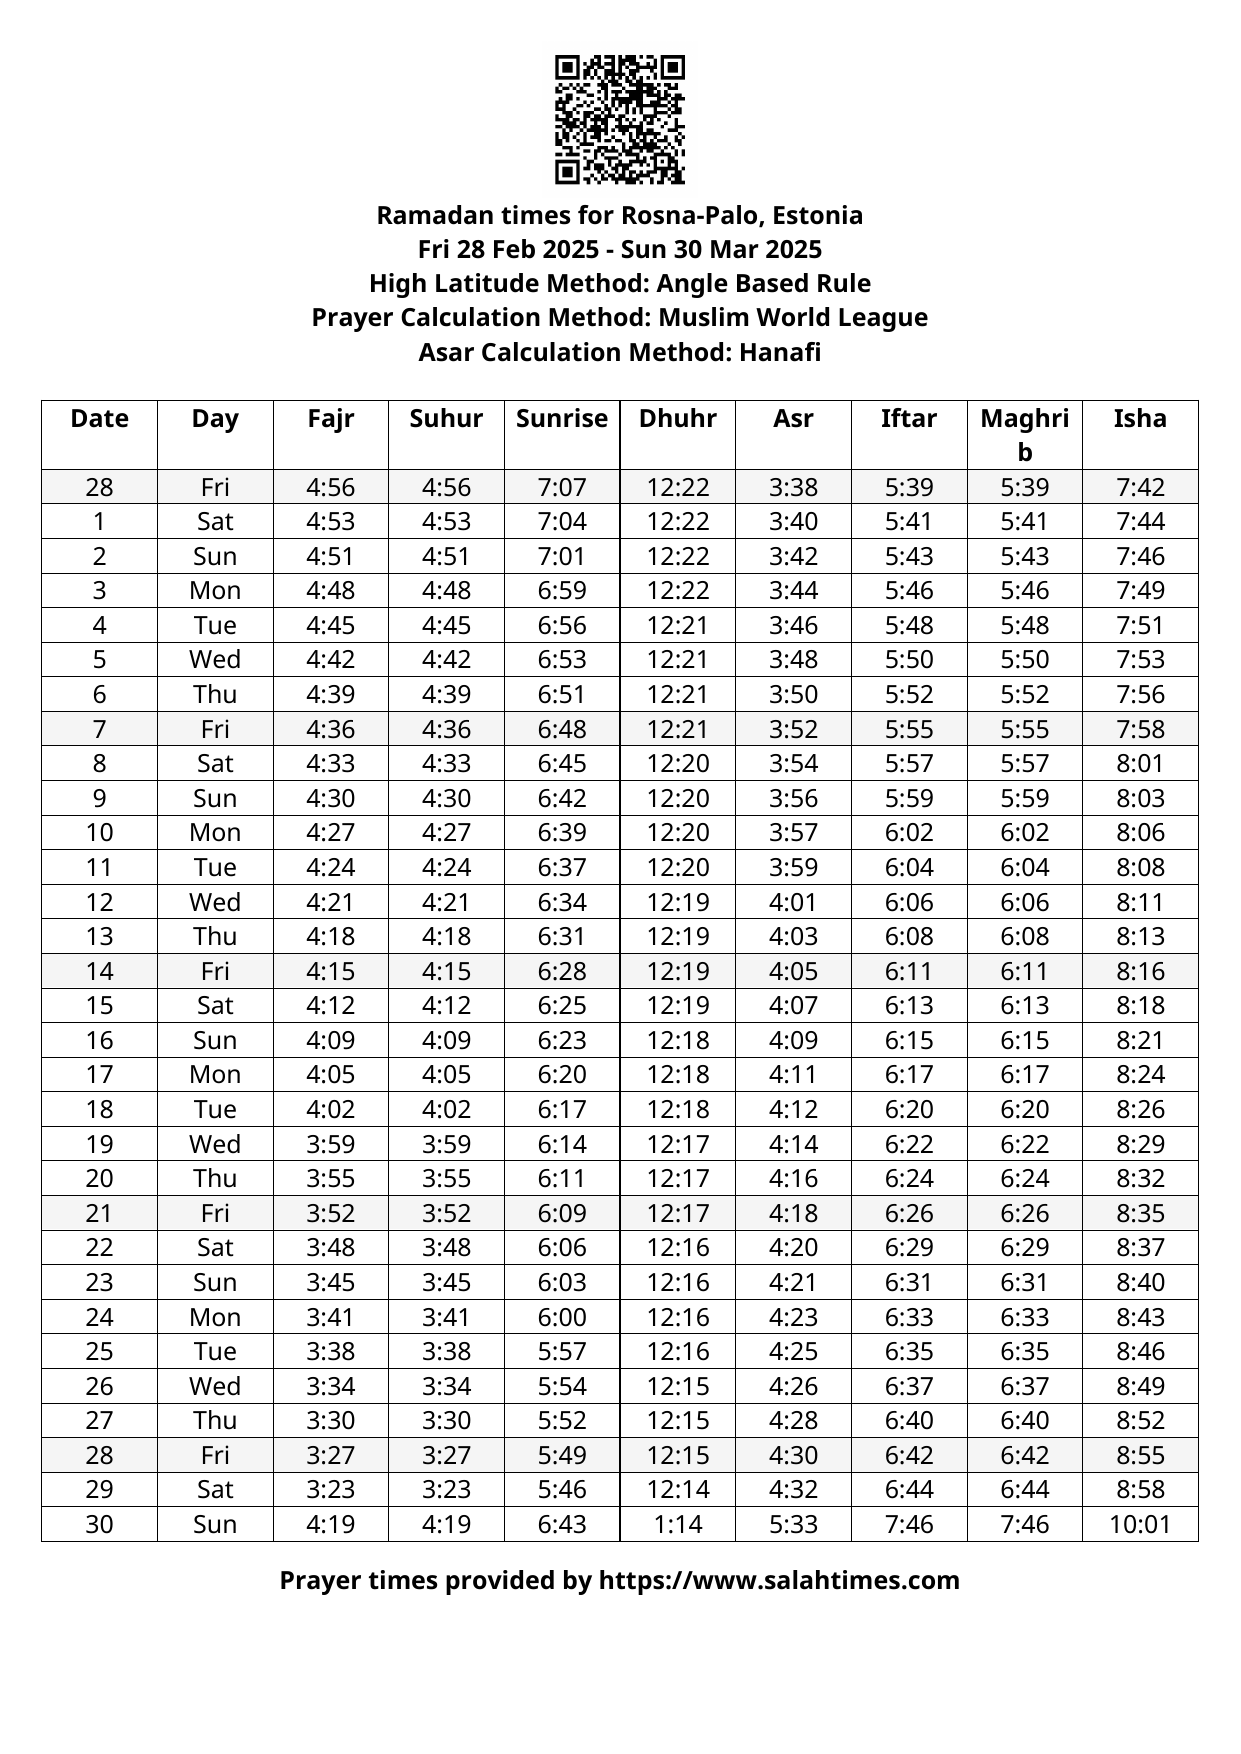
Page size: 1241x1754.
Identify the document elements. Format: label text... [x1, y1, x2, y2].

table_cell 6:37 [505, 850, 619, 884]
table_cell 19 [42, 1127, 157, 1160]
table_cell 6:26 [852, 1196, 967, 1229]
table_cell 6:15 [968, 1023, 1082, 1057]
table_cell 6:24 [968, 1161, 1082, 1195]
table_cell 6:31 [852, 1265, 967, 1299]
table_cell Tue [158, 1092, 273, 1126]
table_cell 8:08 [1083, 850, 1198, 884]
table_cell 4:45 [274, 608, 388, 642]
table_cell 7:53 [1083, 643, 1198, 676]
table_cell 6:34 [505, 885, 619, 918]
table_cell 12:20 [621, 746, 735, 780]
table_cell 3:52 [274, 1196, 388, 1229]
table_cell 5:43 [852, 539, 967, 572]
table_cell 4:09 [274, 1023, 388, 1057]
table_cell 8:24 [1083, 1058, 1198, 1091]
table_cell 4:51 [389, 539, 504, 572]
table_cell Mon [158, 1058, 273, 1091]
table_cell 6:00 [505, 1300, 619, 1333]
table_cell 6:31 [505, 919, 619, 953]
table_cell 12:16 [621, 1265, 735, 1299]
table_cell Sat [158, 1231, 273, 1264]
table_cell Wed [158, 1127, 273, 1160]
text High Latitude Method: Angle Based Rule [42, 266, 1198, 300]
table_cell 4:16 [736, 1161, 851, 1195]
table_cell 4:02 [274, 1092, 388, 1126]
table_cell 7:46 [968, 1507, 1082, 1541]
table_cell 12:17 [621, 1127, 735, 1160]
table_cell 12:21 [621, 677, 735, 711]
table_cell 8:06 [1083, 816, 1198, 849]
table_cell 3:23 [274, 1473, 388, 1506]
table_cell 4:30 [389, 781, 504, 814]
table_cell 6:24 [852, 1161, 967, 1195]
table_cell Sat [158, 989, 273, 1022]
table_cell Mon [158, 1300, 273, 1333]
table_cell 17 [42, 1058, 157, 1091]
table_cell 3:42 [736, 539, 851, 572]
table_cell 5:52 [852, 677, 967, 711]
table_cell 6:04 [968, 850, 1082, 884]
table_cell Sat [158, 1473, 273, 1506]
table_cell 4:18 [389, 919, 504, 953]
table_cell 6:09 [505, 1196, 619, 1229]
table_cell 12:15 [621, 1404, 735, 1437]
table_cell 6:42 [505, 781, 619, 814]
table_cell 5:39 [968, 470, 1082, 503]
table_cell 4:18 [274, 919, 388, 953]
table_cell 4:56 [389, 470, 504, 503]
table_cell 6:06 [505, 1231, 619, 1264]
table_cell 4:33 [389, 746, 504, 780]
table_cell 5:55 [852, 712, 967, 745]
table_cell 6:08 [852, 919, 967, 953]
table_cell 5:52 [968, 677, 1082, 711]
table_cell 3:54 [736, 746, 851, 780]
table_cell 7:46 [852, 1507, 967, 1541]
table_cell 3:52 [389, 1196, 504, 1229]
table_cell 6:44 [968, 1473, 1082, 1506]
table_cell 6:13 [852, 989, 967, 1022]
table_cell 4:02 [389, 1092, 504, 1126]
table_cell 12:16 [621, 1334, 735, 1368]
table_cell 4:39 [274, 677, 388, 711]
table_cell 6:17 [852, 1058, 967, 1091]
table_cell Thu [158, 919, 273, 953]
table_cell 1:14 [621, 1507, 735, 1541]
table_cell 4:26 [736, 1369, 851, 1402]
table_cell 4:05 [389, 1058, 504, 1091]
table_cell 12:21 [621, 608, 735, 642]
table_cell 3:38 [274, 1334, 388, 1368]
table_cell 11 [42, 850, 157, 884]
table_cell 5:50 [852, 643, 967, 676]
table_cell 8:52 [1083, 1404, 1198, 1437]
table_cell 4:12 [274, 989, 388, 1022]
table_cell 12:21 [621, 643, 735, 676]
table_cell 4:48 [389, 574, 504, 607]
table_cell 7:04 [505, 504, 619, 538]
table_cell 5:41 [852, 504, 967, 538]
table_cell 4:27 [274, 816, 388, 849]
table_cell 6:22 [852, 1127, 967, 1160]
table_cell 6:44 [852, 1473, 967, 1506]
table_cell 4:01 [736, 885, 851, 918]
table_cell 4:24 [389, 850, 504, 884]
table_cell 4:19 [389, 1507, 504, 1541]
table_cell Sun [158, 1507, 273, 1541]
table_cell 8:01 [1083, 746, 1198, 780]
table_cell 3:45 [274, 1265, 388, 1299]
table_cell 4:56 [274, 470, 388, 503]
table_cell 5:52 [505, 1404, 619, 1437]
table_cell 3 [42, 574, 157, 607]
table_cell 12:19 [621, 989, 735, 1022]
table_cell 29 [42, 1473, 157, 1506]
table_cell 3:34 [389, 1369, 504, 1402]
table_cell Thu [158, 1404, 273, 1437]
table_cell 4:30 [736, 1438, 851, 1472]
table_cell 3:50 [736, 677, 851, 711]
table_cell 4:23 [736, 1300, 851, 1333]
table_cell 12:19 [621, 954, 735, 987]
table_cell 4:30 [274, 781, 388, 814]
table_cell 6:17 [505, 1092, 619, 1126]
table_cell 8 [42, 746, 157, 780]
table_cell Mon [158, 574, 273, 607]
table_cell 4:36 [389, 712, 504, 745]
table_cell 8:29 [1083, 1127, 1198, 1160]
table_cell 8:35 [1083, 1196, 1198, 1229]
table_cell 6:33 [852, 1300, 967, 1333]
table_cell 12:22 [621, 504, 735, 538]
table_cell 12:16 [621, 1231, 735, 1264]
table_cell 5:46 [852, 574, 967, 607]
table_cell 12:16 [621, 1300, 735, 1333]
table_cell 12:18 [621, 1092, 735, 1126]
table_cell 4:51 [274, 539, 388, 572]
table_cell 6:53 [505, 643, 619, 676]
table_cell 8:21 [1083, 1023, 1198, 1057]
table_cell 3:30 [274, 1404, 388, 1437]
table_cell 4:28 [736, 1404, 851, 1437]
table_cell 13 [42, 919, 157, 953]
table_cell 12:20 [621, 781, 735, 814]
text Ramadan times for Rosna-Palo, Estonia [42, 198, 1198, 232]
table_cell 3:55 [389, 1161, 504, 1195]
table_cell 3:48 [389, 1231, 504, 1264]
table_cell 8:03 [1083, 781, 1198, 814]
table_cell 4:39 [389, 677, 504, 711]
table_cell 21 [42, 1196, 157, 1229]
table_header Fajr [274, 401, 388, 469]
table_cell 5:50 [968, 643, 1082, 676]
table_cell 6:29 [852, 1231, 967, 1264]
table_cell 18 [42, 1092, 157, 1126]
table_cell 8:32 [1083, 1161, 1198, 1195]
table_cell 7 [42, 712, 157, 745]
table_cell 4:53 [274, 504, 388, 538]
table_cell 12:15 [621, 1438, 735, 1472]
table_cell 4:21 [736, 1265, 851, 1299]
table_cell 3:41 [389, 1300, 504, 1333]
table_cell 5:54 [505, 1369, 619, 1402]
table_header Date [42, 401, 157, 469]
table_cell Sun [158, 781, 273, 814]
table_cell 7:01 [505, 539, 619, 572]
table_cell 6:40 [852, 1404, 967, 1437]
table_cell 24 [42, 1300, 157, 1333]
table_header Sunrise [505, 401, 619, 469]
table_cell 4:24 [274, 850, 388, 884]
table_cell 6:13 [968, 989, 1082, 1022]
table_cell 6:29 [968, 1231, 1082, 1264]
table_cell 8:40 [1083, 1265, 1198, 1299]
table_cell 28 [42, 470, 157, 503]
table_cell 4:05 [736, 954, 851, 987]
table_cell 5:57 [852, 746, 967, 780]
table_cell 28 [42, 1438, 157, 1472]
table_cell 6:14 [505, 1127, 619, 1160]
table_cell 8:37 [1083, 1231, 1198, 1264]
table_cell 7:51 [1083, 608, 1198, 642]
table_cell 30 [42, 1507, 157, 1541]
table_cell 23 [42, 1265, 157, 1299]
table_cell Wed [158, 1369, 273, 1402]
table_cell 12:22 [621, 470, 735, 503]
table_cell 8:11 [1083, 885, 1198, 918]
table_cell 12:18 [621, 1023, 735, 1057]
table_cell 6:02 [968, 816, 1082, 849]
table_cell 3:30 [389, 1404, 504, 1437]
table_cell 6:08 [968, 919, 1082, 953]
table_cell 3:40 [736, 504, 851, 538]
table_cell 6:20 [505, 1058, 619, 1091]
table_cell 4:53 [389, 504, 504, 538]
table_cell 6:06 [968, 885, 1082, 918]
table_cell 5:48 [852, 608, 967, 642]
table_cell 4:42 [274, 643, 388, 676]
table_cell 4:19 [274, 1507, 388, 1541]
table_cell 3:38 [736, 470, 851, 503]
table_cell 3:27 [389, 1438, 504, 1472]
table_cell 5:46 [968, 574, 1082, 607]
table_cell 10:01 [1083, 1507, 1198, 1541]
table_cell 6:03 [505, 1265, 619, 1299]
table_cell 27 [42, 1404, 157, 1437]
table_cell 6:23 [505, 1023, 619, 1057]
table_cell 7:46 [1083, 539, 1198, 572]
table_cell 3:45 [389, 1265, 504, 1299]
table_cell 10 [42, 816, 157, 849]
table_cell 8:55 [1083, 1438, 1198, 1472]
table_cell 3:48 [274, 1231, 388, 1264]
table_cell Wed [158, 885, 273, 918]
table_cell 4:11 [736, 1058, 851, 1091]
table_cell 6:48 [505, 712, 619, 745]
table_cell 4:42 [389, 643, 504, 676]
table_cell 6:11 [968, 954, 1082, 987]
table_cell Tue [158, 1334, 273, 1368]
table_cell 6:11 [852, 954, 967, 987]
table_cell 12 [42, 885, 157, 918]
table_cell 3:23 [389, 1473, 504, 1506]
table_cell 12:15 [621, 1369, 735, 1402]
table_cell 3:59 [736, 850, 851, 884]
table_cell 12:21 [621, 712, 735, 745]
table_cell 6:40 [968, 1404, 1082, 1437]
table_cell 7:49 [1083, 574, 1198, 607]
table_cell 6:15 [852, 1023, 967, 1057]
table_cell 5:41 [968, 504, 1082, 538]
table_cell 6:28 [505, 954, 619, 987]
table_cell 6:02 [852, 816, 967, 849]
table_cell 4:25 [736, 1334, 851, 1368]
table_cell Thu [158, 1161, 273, 1195]
table_cell 12:20 [621, 816, 735, 849]
table_cell 8:43 [1083, 1300, 1198, 1333]
table_cell 12:17 [621, 1161, 735, 1195]
table_cell 5:33 [736, 1507, 851, 1541]
table_cell 6:37 [852, 1369, 967, 1402]
table_cell 8:46 [1083, 1334, 1198, 1368]
table_cell 6:22 [968, 1127, 1082, 1160]
table_cell 4:15 [274, 954, 388, 987]
table_cell 8:26 [1083, 1092, 1198, 1126]
table_cell 5:39 [852, 470, 967, 503]
table_cell 7:56 [1083, 677, 1198, 711]
table_cell 12:14 [621, 1473, 735, 1506]
table_cell 26 [42, 1369, 157, 1402]
table_cell 7:42 [1083, 470, 1198, 503]
table_cell 5:59 [968, 781, 1082, 814]
table_cell 12:20 [621, 850, 735, 884]
table_cell 4:05 [274, 1058, 388, 1091]
table_cell 4:14 [736, 1127, 851, 1160]
table_cell 8:49 [1083, 1369, 1198, 1402]
table_cell 6:33 [968, 1300, 1082, 1333]
table_cell 4:21 [274, 885, 388, 918]
table_cell Thu [158, 677, 273, 711]
table_cell 6:04 [852, 850, 967, 884]
table_cell 12:19 [621, 885, 735, 918]
table_cell 5:57 [505, 1334, 619, 1368]
table_cell 6:35 [968, 1334, 1082, 1368]
table_cell 6:39 [505, 816, 619, 849]
table_cell 6:51 [505, 677, 619, 711]
table_cell 5:57 [968, 746, 1082, 780]
table_cell 6:20 [968, 1092, 1082, 1126]
table_cell 6:25 [505, 989, 619, 1022]
table_cell 3:46 [736, 608, 851, 642]
table_cell 2 [42, 539, 157, 572]
table_cell Sat [158, 746, 273, 780]
table_cell 5:43 [968, 539, 1082, 572]
table_cell 15 [42, 989, 157, 1022]
table_cell Fri [158, 470, 273, 503]
table_cell 3:57 [736, 816, 851, 849]
table_cell 4:18 [736, 1196, 851, 1229]
table_cell 4:03 [736, 919, 851, 953]
table_cell 6:35 [852, 1334, 967, 1368]
text Asar Calculation Method: Hanafi [42, 334, 1198, 368]
table_cell 3:27 [274, 1438, 388, 1472]
table_cell 3:34 [274, 1369, 388, 1402]
table_cell 3:41 [274, 1300, 388, 1333]
table_cell Fri [158, 1196, 273, 1229]
table_cell 12:19 [621, 919, 735, 953]
table_cell Fri [158, 954, 273, 987]
table_cell 12:18 [621, 1058, 735, 1091]
table_cell 20 [42, 1161, 157, 1195]
table_cell 6:06 [852, 885, 967, 918]
table_cell 12:22 [621, 539, 735, 572]
table_header Iftar [852, 401, 967, 469]
table_cell 4:09 [389, 1023, 504, 1057]
table_cell 3:55 [274, 1161, 388, 1195]
table_cell Tue [158, 608, 273, 642]
table_cell 5:48 [968, 608, 1082, 642]
table_cell 4:12 [736, 1092, 851, 1126]
table_cell 3:44 [736, 574, 851, 607]
table_cell 6:37 [968, 1369, 1082, 1402]
table_cell 8:13 [1083, 919, 1198, 953]
table_cell 3:59 [274, 1127, 388, 1160]
table_cell 6:20 [852, 1092, 967, 1126]
table_cell 7:44 [1083, 504, 1198, 538]
table_cell 12:22 [621, 574, 735, 607]
table_cell 4:33 [274, 746, 388, 780]
table_cell 4:48 [274, 574, 388, 607]
text Prayer Calculation Method: Muslim World League [42, 300, 1198, 334]
table_cell 6 [42, 677, 157, 711]
table_cell 6:26 [968, 1196, 1082, 1229]
table_cell 5 [42, 643, 157, 676]
table_cell 7:58 [1083, 712, 1198, 745]
table_cell 6:43 [505, 1507, 619, 1541]
text Prayer times provided by https://www.salahtimes.com [42, 1563, 1198, 1597]
table_cell 5:59 [852, 781, 967, 814]
picture [542, 41, 699, 198]
table_cell 16 [42, 1023, 157, 1057]
table_cell 6:45 [505, 746, 619, 780]
table_header Isha [1083, 401, 1198, 469]
table_cell 8:18 [1083, 989, 1198, 1022]
table_header Asr [736, 401, 851, 469]
table_cell 4:45 [389, 608, 504, 642]
table_header Suhur [389, 401, 504, 469]
table_cell 8:16 [1083, 954, 1198, 987]
table_cell 6:11 [505, 1161, 619, 1195]
table_cell 3:48 [736, 643, 851, 676]
table_cell 3:56 [736, 781, 851, 814]
table_cell 7:07 [505, 470, 619, 503]
table_cell 3:38 [389, 1334, 504, 1368]
table_cell Wed [158, 643, 273, 676]
table_cell 3:59 [389, 1127, 504, 1160]
table_cell 1 [42, 504, 157, 538]
table_cell 6:56 [505, 608, 619, 642]
table_cell Fri [158, 1438, 273, 1472]
table_header Maghrib [968, 401, 1082, 469]
table_cell 4:36 [274, 712, 388, 745]
table_cell Sun [158, 1265, 273, 1299]
table_cell 6:59 [505, 574, 619, 607]
table_cell 5:49 [505, 1438, 619, 1472]
table_cell 12:17 [621, 1196, 735, 1229]
table_cell 6:42 [968, 1438, 1082, 1472]
table_header Day [158, 401, 273, 469]
table_header Dhuhr [621, 401, 735, 469]
table_cell 5:46 [505, 1473, 619, 1506]
table_cell 6:42 [852, 1438, 967, 1472]
table_cell 9 [42, 781, 157, 814]
table_cell 4:12 [389, 989, 504, 1022]
table_cell Sun [158, 1023, 273, 1057]
table_cell 4:09 [736, 1023, 851, 1057]
table_cell 4:27 [389, 816, 504, 849]
table_cell 6:31 [968, 1265, 1082, 1299]
table_cell 8:58 [1083, 1473, 1198, 1506]
table_cell Sun [158, 539, 273, 572]
table_cell Tue [158, 850, 273, 884]
table_cell 4 [42, 608, 157, 642]
table_cell 6:17 [968, 1058, 1082, 1091]
table_cell Mon [158, 816, 273, 849]
table_cell 14 [42, 954, 157, 987]
text Fri 28 Feb 2025 - Sun 30 Mar 2025 [42, 232, 1198, 266]
table_cell 4:07 [736, 989, 851, 1022]
table_cell 4:15 [389, 954, 504, 987]
table_cell 4:20 [736, 1231, 851, 1264]
table_cell 4:21 [389, 885, 504, 918]
table_cell 4:32 [736, 1473, 851, 1506]
table_cell Sat [158, 504, 273, 538]
table_cell Fri [158, 712, 273, 745]
table_cell 25 [42, 1334, 157, 1368]
table_cell 5:55 [968, 712, 1082, 745]
table_cell 22 [42, 1231, 157, 1264]
table_cell 3:52 [736, 712, 851, 745]
